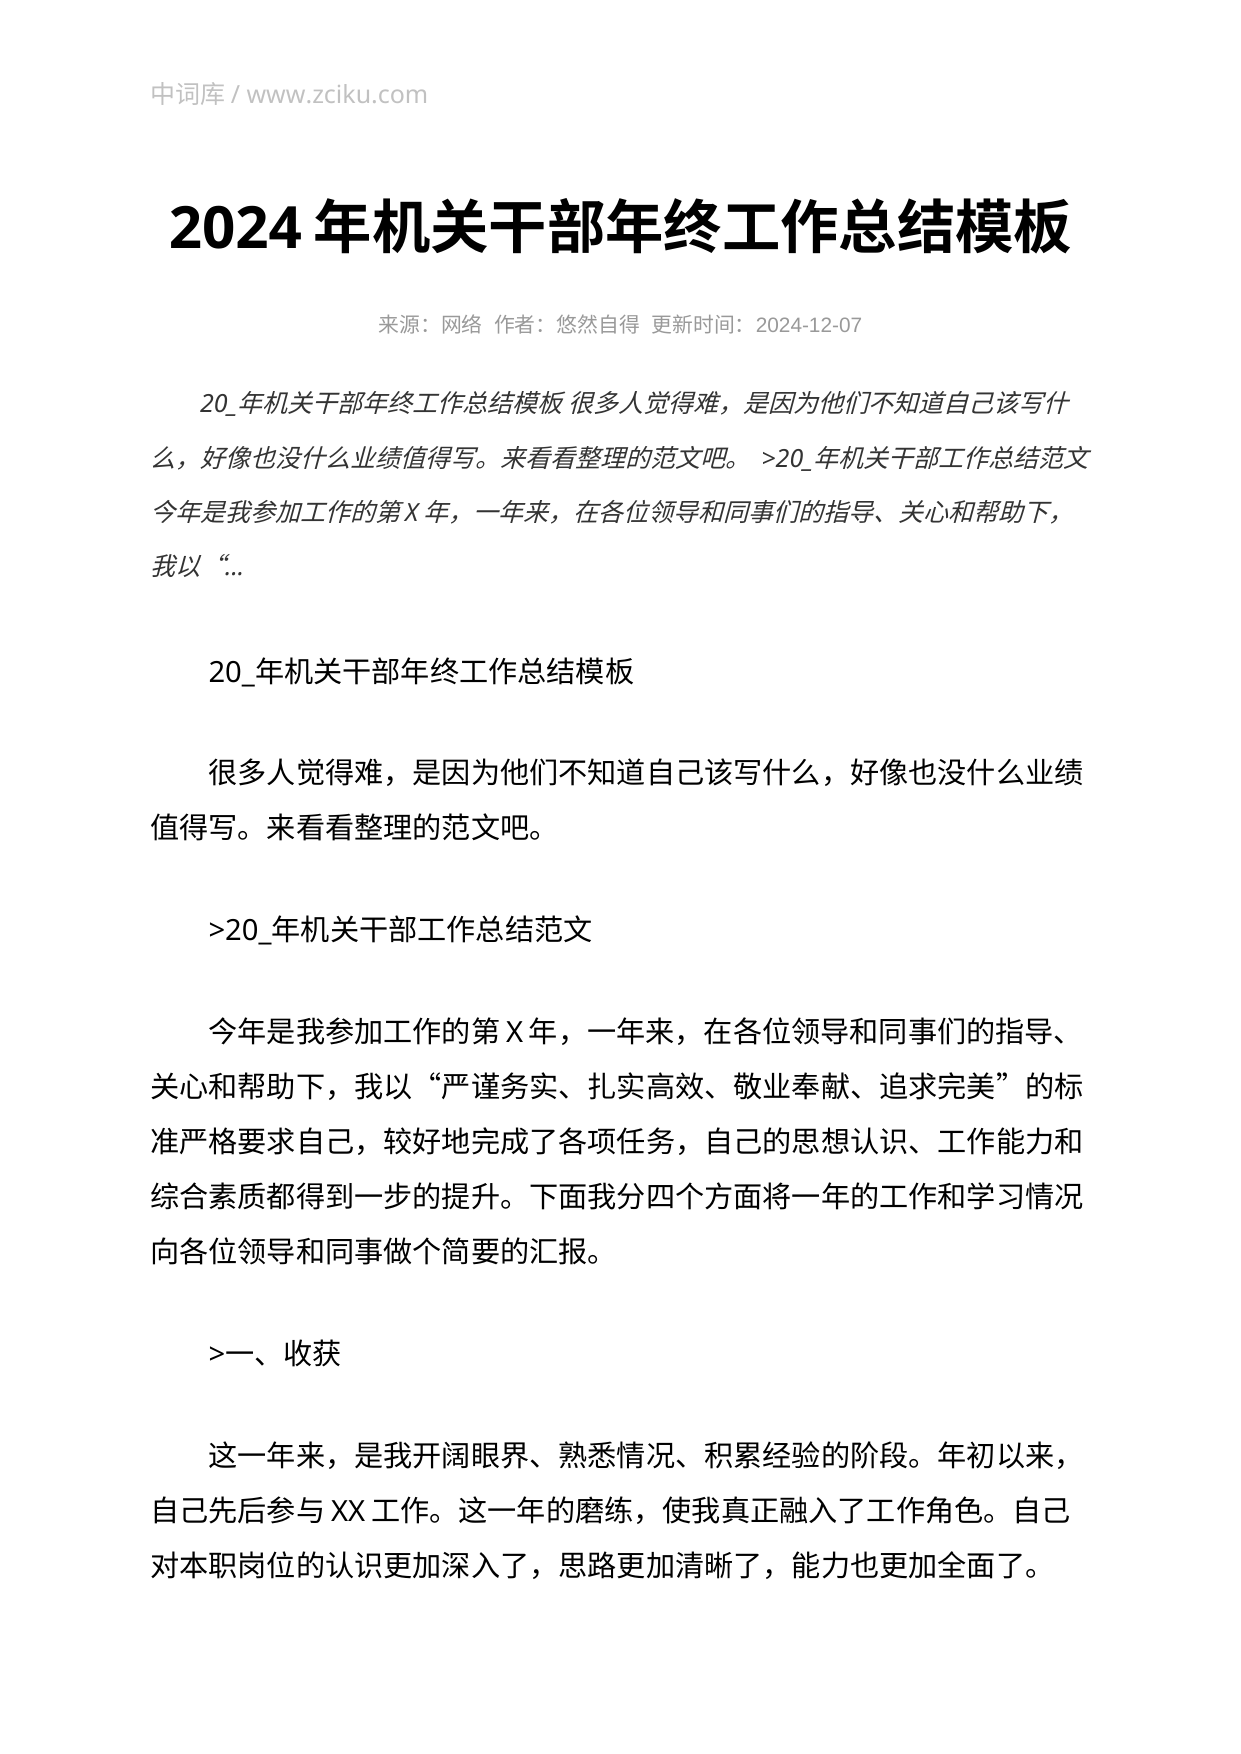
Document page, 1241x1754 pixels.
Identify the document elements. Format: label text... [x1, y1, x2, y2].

text 来源：网络 作者：悠然自得 更新时间：2024-12-07 [150, 313, 1090, 337]
text 这一年来，是我开阔眼界、熟悉情况、积累经验的阶段。年初以来，自己先后参与XX工作。这一年的磨练，使我真正融入了工作角色。自己对本职岗位的认识更加深入了，思路更加清晰了，能力也更加全面了。 [150, 1432, 1090, 1584]
text >20_年机关干部工作总结范文 [150, 907, 1090, 949]
subtitle 2024年机关干部年终工作总结模板 [150, 181, 1090, 266]
text 20_年机关干部年终工作总结模板 很多人觉得难，是因为他们不知道自己该写什么，好像也没什么业绩值得写。来看看整理的范文吧。 >20_年机关干部工作总结范文 今年是我参加工作的第X年，一年来，在各位领导和同事们的指导、关心和帮助下，我以“... [150, 384, 1090, 583]
text >一、收获 [150, 1330, 1090, 1373]
text 今年是我参加工作的第X年，一年来，在各位领导和同事们的指导、关心和帮助下，我以“严谨务实、扎实高效、敬业奉献、追求完美”的标准严格要求自己，较好地完成了各项任务，自己的思想认识、工作能力和综合素质都得到一步的提升。下面我分四个方面将一年的工作和学习情况向各位领导和同事做个简要的汇报。 [150, 1009, 1090, 1271]
text 20_年机关干部年终工作总结模板 [150, 648, 1090, 691]
text 很多人觉得难，是因为他们不知道自己该写什么，好像也没什么业绩值得写。来看看整理的范文吧。 [150, 750, 1090, 847]
